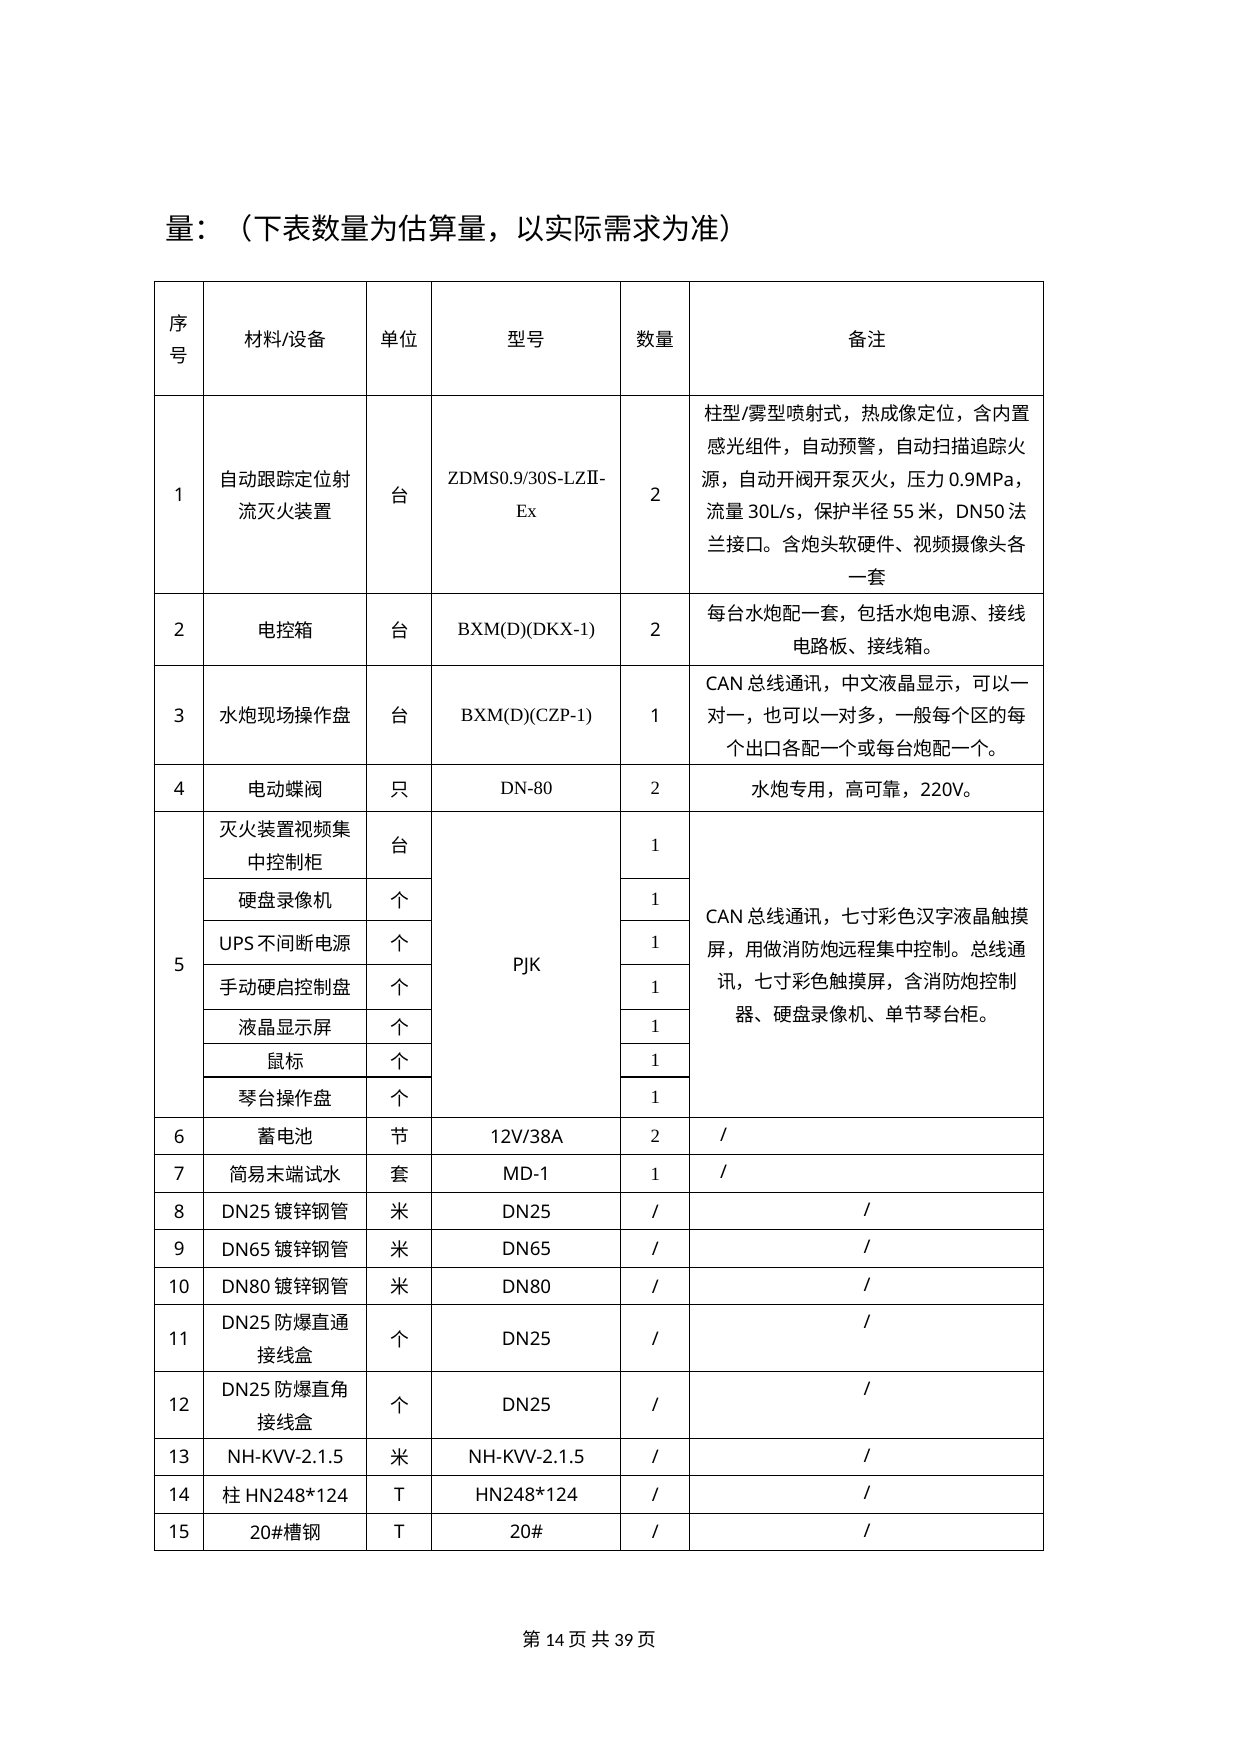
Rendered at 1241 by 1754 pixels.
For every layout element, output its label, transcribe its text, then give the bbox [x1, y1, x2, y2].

table_cell 米 [367, 1230, 431, 1267]
table_cell 电控箱 [204, 594, 366, 664]
table_cell 2 [621, 765, 689, 811]
table_cell 20# [432, 1514, 620, 1550]
table_cell 手动硬启控制盘 [204, 965, 366, 1009]
table_cell 7 [155, 1155, 203, 1192]
table_cell 米 [367, 1439, 431, 1475]
table_cell 2 [621, 594, 689, 664]
table_cell 台 [367, 666, 431, 764]
table_cell DN-80 [432, 765, 620, 811]
table_cell / [690, 1514, 1043, 1550]
table_cell 灭火装置视频集中控制柜 [204, 812, 366, 877]
table_cell T [367, 1476, 431, 1512]
table_cell 米 [367, 1193, 431, 1229]
table_cell PJK [432, 812, 620, 1117]
table_cell 1 [621, 879, 689, 920]
table_cell 3 [155, 666, 203, 764]
table_cell MD-1 [432, 1155, 620, 1192]
table_cell 自动跟踪定位射流灭火装置 [204, 396, 366, 593]
table_cell CAN总线通讯，中文液晶显示，可以一对一，也可以一对多，一般每个区的每个出口各配一个或每台炮配一个。 [690, 666, 1043, 764]
table_cell 1 [155, 396, 203, 593]
table_cell / [690, 1305, 1043, 1371]
table_cell 台 [367, 594, 431, 664]
table_cell 4 [155, 765, 203, 811]
table_cell 个 [367, 1372, 431, 1437]
table_cell / [621, 1230, 689, 1267]
table_cell BXM(D)(DKX-1) [432, 594, 620, 664]
table_cell HN248*124 [432, 1476, 620, 1512]
table_cell 8 [155, 1193, 203, 1229]
table_cell 1 [621, 666, 689, 764]
table_cell 蓄电池 [204, 1118, 366, 1154]
table_cell / [621, 1372, 689, 1437]
table_cell 9 [155, 1230, 203, 1267]
table_cell CAN总线通讯，七寸彩色汉字液晶触摸屏，用做消防炮远程集中控制。总线通讯，七寸彩色触摸屏，含消防炮控制器、硬盘录像机、单节琴台柜。 [690, 812, 1043, 1117]
table_cell 只 [367, 765, 431, 811]
table_cell 水炮现场操作盘 [204, 666, 366, 764]
table_cell 15 [155, 1514, 203, 1550]
table_cell DN65 [432, 1230, 620, 1267]
table_cell 米 [367, 1268, 431, 1304]
table_cell 1 [621, 1078, 689, 1117]
table_cell / [621, 1305, 689, 1371]
table_cell DN65镀锌钢管 [204, 1230, 366, 1267]
table_cell / [690, 1155, 1043, 1192]
table_cell 12 [155, 1372, 203, 1437]
table_cell 2 [621, 1118, 689, 1154]
table_cell 个 [367, 965, 431, 1009]
table_cell 个 [367, 1078, 431, 1117]
table_cell / [690, 1268, 1043, 1304]
table_cell 11 [155, 1305, 203, 1371]
table_cell DN25 [432, 1193, 620, 1229]
table_cell 琴台操作盘 [204, 1078, 366, 1117]
table_cell 台 [367, 396, 431, 593]
table_cell 个 [367, 921, 431, 963]
table_cell ZDMS0.9/30S-LZⅡ-Ex [432, 396, 620, 593]
table_cell UPS不间断电源 [204, 921, 366, 963]
table_cell 硬盘录像机 [204, 879, 366, 920]
table_cell 6 [155, 1118, 203, 1154]
table_cell 节 [367, 1118, 431, 1154]
table_cell / [621, 1268, 689, 1304]
table_cell / [690, 1118, 1043, 1154]
table_header 单位 [367, 282, 431, 395]
table_cell DN25防爆直角接线盒 [204, 1372, 366, 1437]
table_cell DN25 [432, 1305, 620, 1371]
table_cell 5 [155, 812, 203, 1117]
table_cell 12V/38A [432, 1118, 620, 1154]
table_cell 20#槽钢 [204, 1514, 366, 1550]
table_cell 1 [621, 812, 689, 877]
table_header 材料/设备 [204, 282, 366, 395]
table_header 备注 [690, 282, 1043, 395]
table_cell / [621, 1193, 689, 1229]
table_cell DN80镀锌钢管 [204, 1268, 366, 1304]
table_cell 个 [367, 879, 431, 920]
table_cell / [690, 1476, 1043, 1512]
table_cell 台 [367, 812, 431, 877]
table_cell 1 [621, 921, 689, 963]
table_cell 电动蝶阀 [204, 765, 366, 811]
table_cell T [367, 1514, 431, 1550]
table_cell / [690, 1193, 1043, 1229]
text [165, 194, 1075, 259]
table_header 数量 [621, 282, 689, 395]
table_cell 2 [155, 594, 203, 664]
table_cell 10 [155, 1268, 203, 1304]
table_cell / [690, 1372, 1043, 1437]
table_cell 柱HN248*124 [204, 1476, 366, 1512]
table_cell 14 [155, 1476, 203, 1512]
table_cell 简易末端试水 [204, 1155, 366, 1192]
table_cell / [621, 1476, 689, 1512]
table_cell 个 [367, 1305, 431, 1371]
table_cell 液晶显示屏 [204, 1010, 366, 1043]
table_header 型号 [432, 282, 620, 395]
table_cell 水炮专用，高可靠，220V。 [690, 765, 1043, 811]
table_cell / [690, 1230, 1043, 1267]
table_cell 柱型/雾型喷射式，热成像定位，含内置感光组件，自动预警，自动扫描追踪火源，自动开阀开泵灭火，压力0.9MPa，流量30L/s，保护半径55米，DN50法兰接口。含炮头软硬件、视频摄像头各一套 [690, 396, 1043, 593]
table_cell 每台水炮配一套，包括水炮电源、接线电路板、接线箱。 [690, 594, 1043, 664]
table_cell DN25镀锌钢管 [204, 1193, 366, 1229]
table_cell 1 [621, 1010, 689, 1043]
table_cell 鼠标 [204, 1044, 366, 1076]
table_cell 个 [367, 1044, 431, 1076]
table_cell NH-KVV-2.1.5 [432, 1439, 620, 1475]
table_cell 13 [155, 1439, 203, 1475]
table_cell / [621, 1439, 689, 1475]
table_cell DN25 [432, 1372, 620, 1437]
table_cell 套 [367, 1155, 431, 1192]
table_cell / [621, 1514, 689, 1550]
table_cell 2 [621, 396, 689, 593]
table_cell 1 [621, 1155, 689, 1192]
table_cell NH-KVV-2.1.5 [204, 1439, 366, 1475]
table_cell DN25防爆直通接线盒 [204, 1305, 366, 1371]
table_cell 1 [621, 965, 689, 1009]
table_cell / [690, 1439, 1043, 1475]
table_cell 个 [367, 1010, 431, 1043]
table_header 序号 [155, 282, 203, 395]
table_cell DN80 [432, 1268, 620, 1304]
table_cell 1 [621, 1044, 689, 1076]
table_cell BXM(D)(CZP-1) [432, 666, 620, 764]
